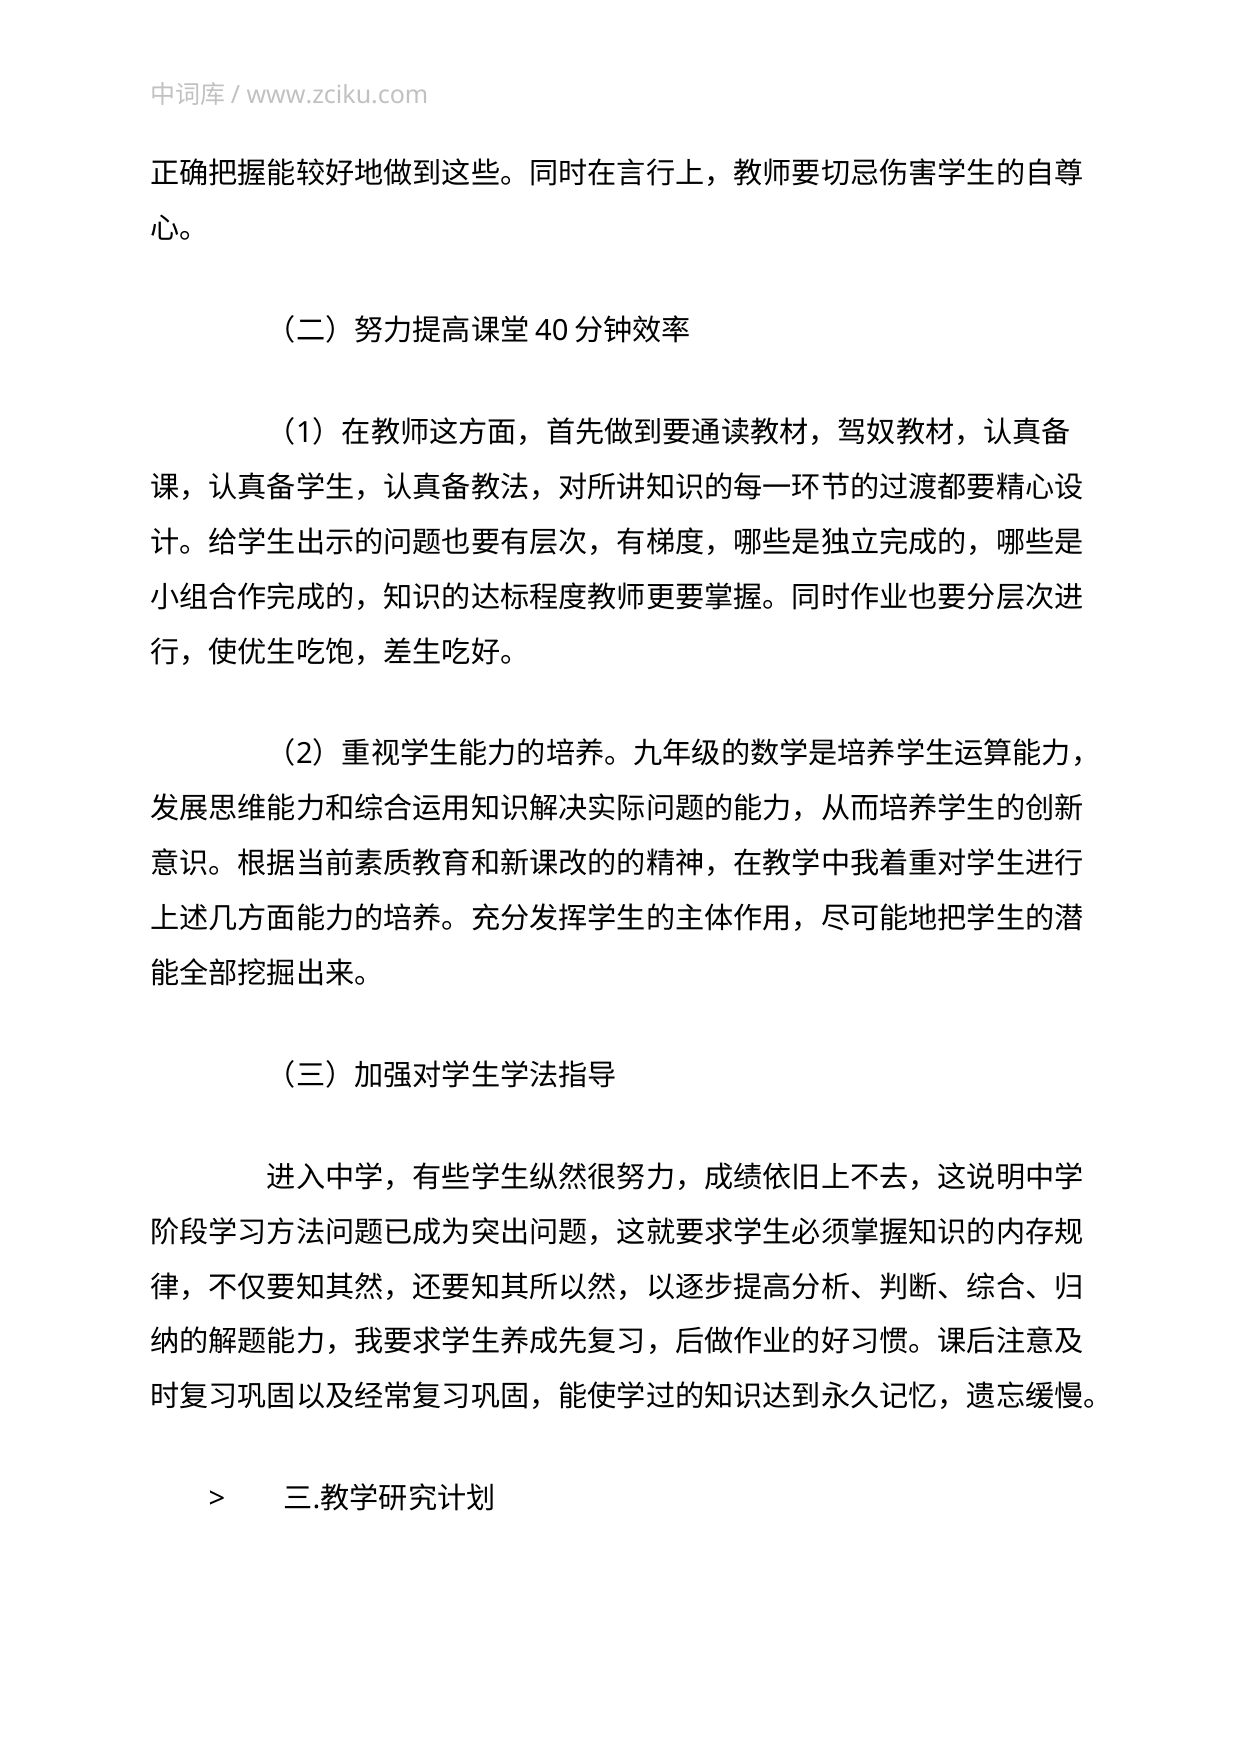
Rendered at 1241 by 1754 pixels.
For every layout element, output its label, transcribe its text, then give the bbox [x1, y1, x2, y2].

text （三）加强对学生学法指导 [150, 1052, 1090, 1094]
text （二）努力提高课堂40分钟效率 [150, 307, 1090, 349]
text > 三.教学研究计划 [150, 1475, 1090, 1517]
text （2）重视学生能力的培养。九年级的数学是培养学生运算能力，发展思维能力和综合运用知识解决实际问题的能力，从而培养学生的创新意识。根据当前素质教育和新课改的的精神，在教学中我着重对学生进行上述几方面能力的培养。充分发挥学生的主体作用，尽可能地把学生的潜能全部挖掘出来。 [150, 730, 1090, 992]
text （1）在教师这方面，首先做到要通读教材，驾奴教材，认真备课，认真备学生，认真备教法，对所讲知识的每一环节的过渡都要精心设计。给学生出示的问题也要有层次，有梯度，哪些是独立完成的，哪些是小组合作完成的，知识的达标程度教师更要掌握。同时作业也要分层次进行，使优生吃饱，差生吃好。 [150, 409, 1090, 671]
text 进入中学，有些学生纵然很努力，成绩依旧上不去，这说明中学阶段学习方法问题已成为突出问题，这就要求学生必须掌握知识的内存规律，不仅要知其然，还要知其所以然，以逐步提高分析、判断、综合、归纳的解题能力，我要求学生养成先复习，后做作业的好习惯。课后注意及时复习巩固以及经常复习巩固，能使学过的知识达到永久记忆，遗忘缓慢。 [150, 1153, 1090, 1415]
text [150, 150, 1090, 247]
